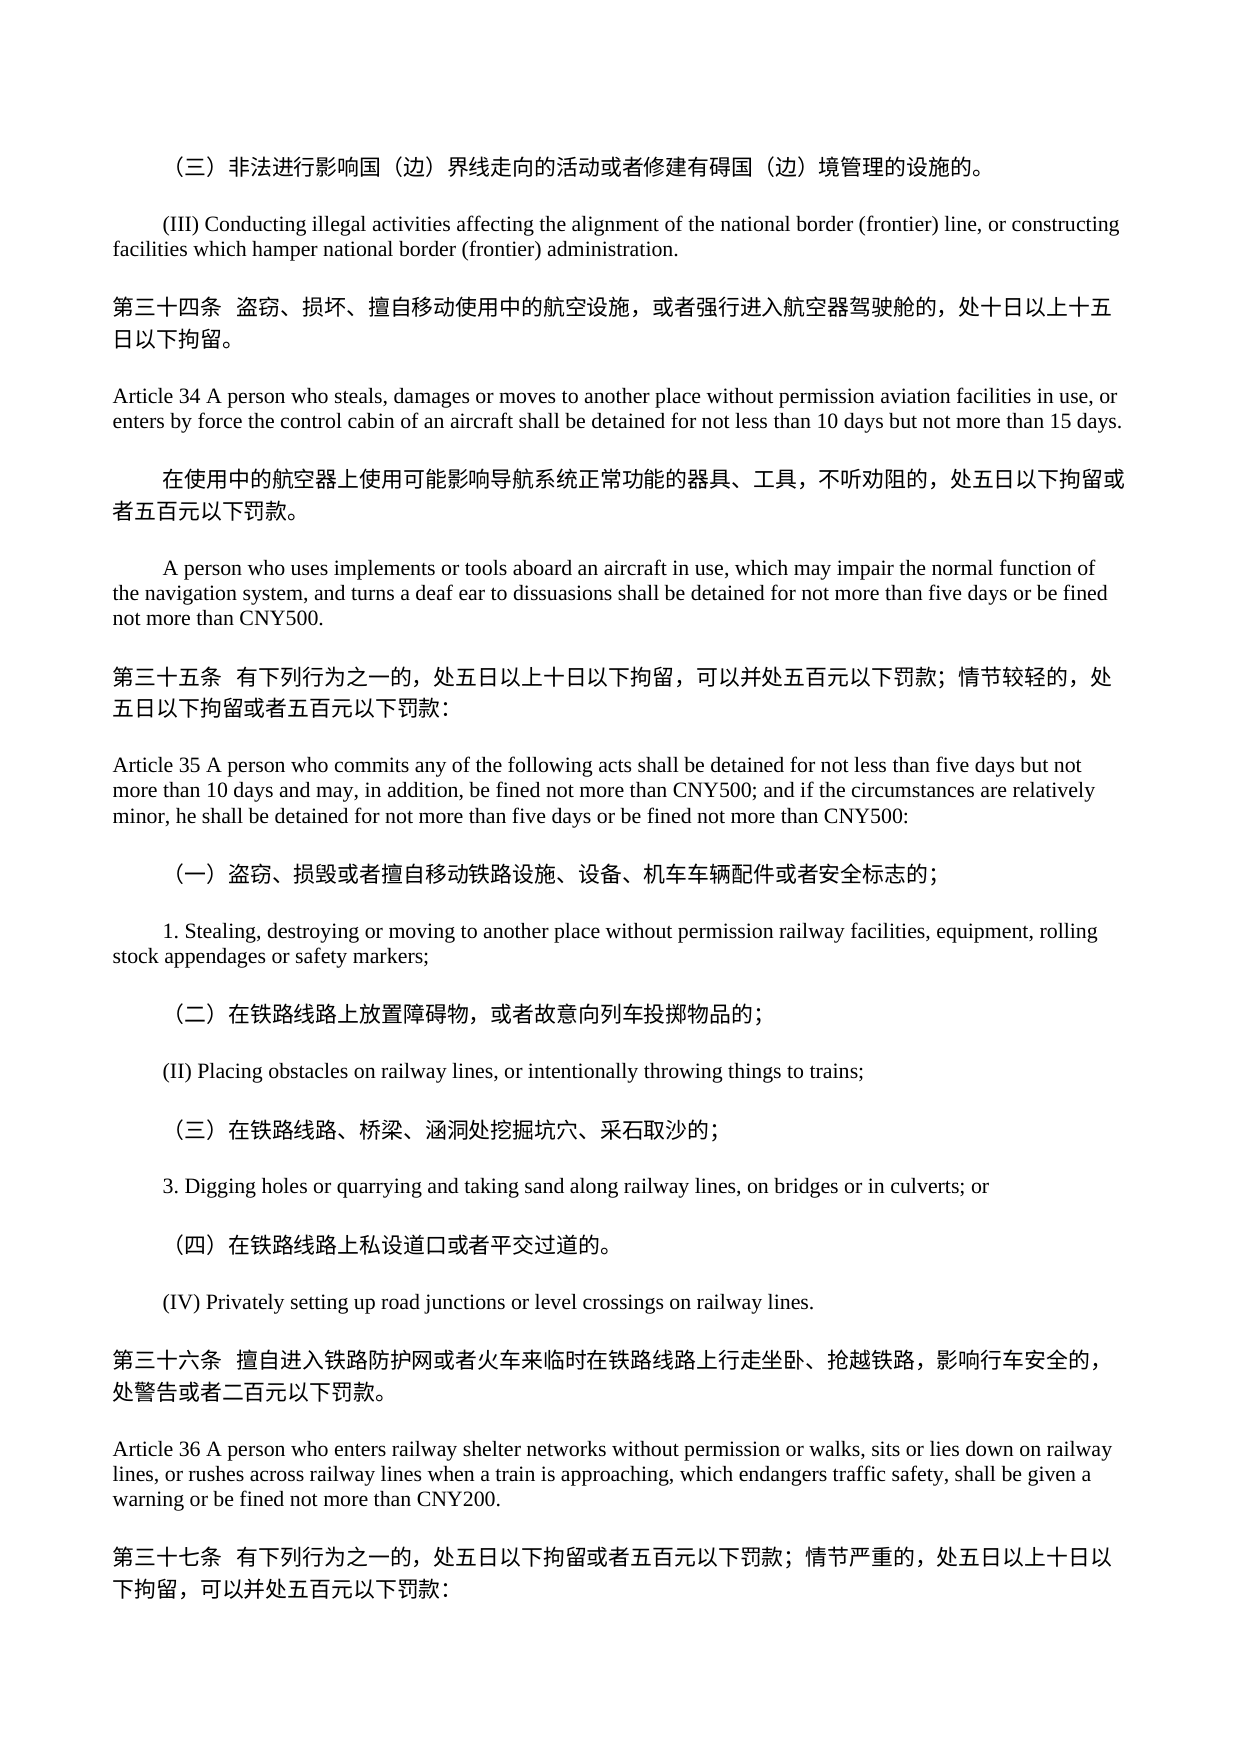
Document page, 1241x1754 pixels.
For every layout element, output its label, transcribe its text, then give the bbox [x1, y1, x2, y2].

text 第三十七条 有下列行为之一的，处五日以下拘留或者五百元以下罚款；情节严重的，处五日以上十日以下拘留，可以并处五百元以下罚款： [112, 1540, 1128, 1604]
text Article 35 A person who commits any of the following acts shall be detained for not less than five days but not more than 10 days and may, in addition, be fined not more than CNY500; and if the circumstances are relatively minor, he shall be detained for not more than five days or be fined not more than CNY500: [112, 752, 1128, 828]
text 第三十四条 盗窃、损坏、擅自移动使用中的航空设施，或者强行进入航空器驾驶舱的，处十日以上十五日以下拘留。 [112, 290, 1128, 354]
title （一）盗窃、损毁或者擅自移动铁路设施、设备、机车车辆配件或者安全标志的； [112, 857, 1128, 889]
title 3. Digging holes or quarrying and taking sand along railway lines, on bridges or in culverts; or [112, 1173, 1128, 1199]
title (IV) Privately setting up road junctions or level crossings on railway lines. [112, 1289, 1128, 1314]
title （四）在铁路线路上私设道口或者平交过道的。 [112, 1228, 1128, 1259]
text 第三十六条 擅自进入铁路防护网或者火车来临时在铁路线路上行走坐卧、抢越铁路，影响行车安全的，处警告或者二百元以下罚款。 [112, 1343, 1128, 1406]
text Article 36 A person who enters railway shelter networks without permission or walks, sits or lies down on railway lines, or rushes across railway lines when a train is approaching, which endangers traffic safety, shall be given a warning or be fined not more than CNY200. [112, 1436, 1128, 1511]
title A person who uses implements or tools aboard an aircraft in use, which may impair the normal function of the navigation system, and turns a deaf ear to dissuasions shall be detained for not more than five days or be fined not more than CNY500. [112, 555, 1128, 631]
title （三）在铁路线路、桥梁、涵洞处挖掘坑穴、采石取沙的； [112, 1113, 1128, 1144]
title （三）非法进行影响国（边）界线走向的活动或者修建有碍国（边）境管理的设施的。 [112, 150, 1128, 182]
title 1. Stealing, destroying or moving to another place without permission railway facilities, equipment, rolling stock appendages or safety markers; [112, 918, 1128, 968]
title (III) Conducting illegal activities affecting the alignment of the national border (frontier) line, or constructing facilities which hamper national border (frontier) administration. [112, 211, 1128, 261]
title 在使用中的航空器上使用可能影响导航系统正常功能的器具、工具，不听劝阻的，处五日以下拘留或者五百元以下罚款。 [112, 462, 1128, 526]
text 第三十五条 有下列行为之一的，处五日以上十日以下拘留，可以并处五百元以下罚款；情节较轻的，处五日以下拘留或者五百元以下罚款： [112, 660, 1128, 723]
title (II) Placing obstacles on railway lines, or intentionally throwing things to trains; [112, 1058, 1128, 1083]
text Article 34 A person who steals, damages or moves to another place without permission aviation facilities in use, or enters by force the control cabin of an aircraft shall be detained for not less than 10 days but not more than 15 days. [112, 383, 1128, 433]
title （二）在铁路线路上放置障碍物，或者故意向列车投掷物品的； [112, 997, 1128, 1029]
